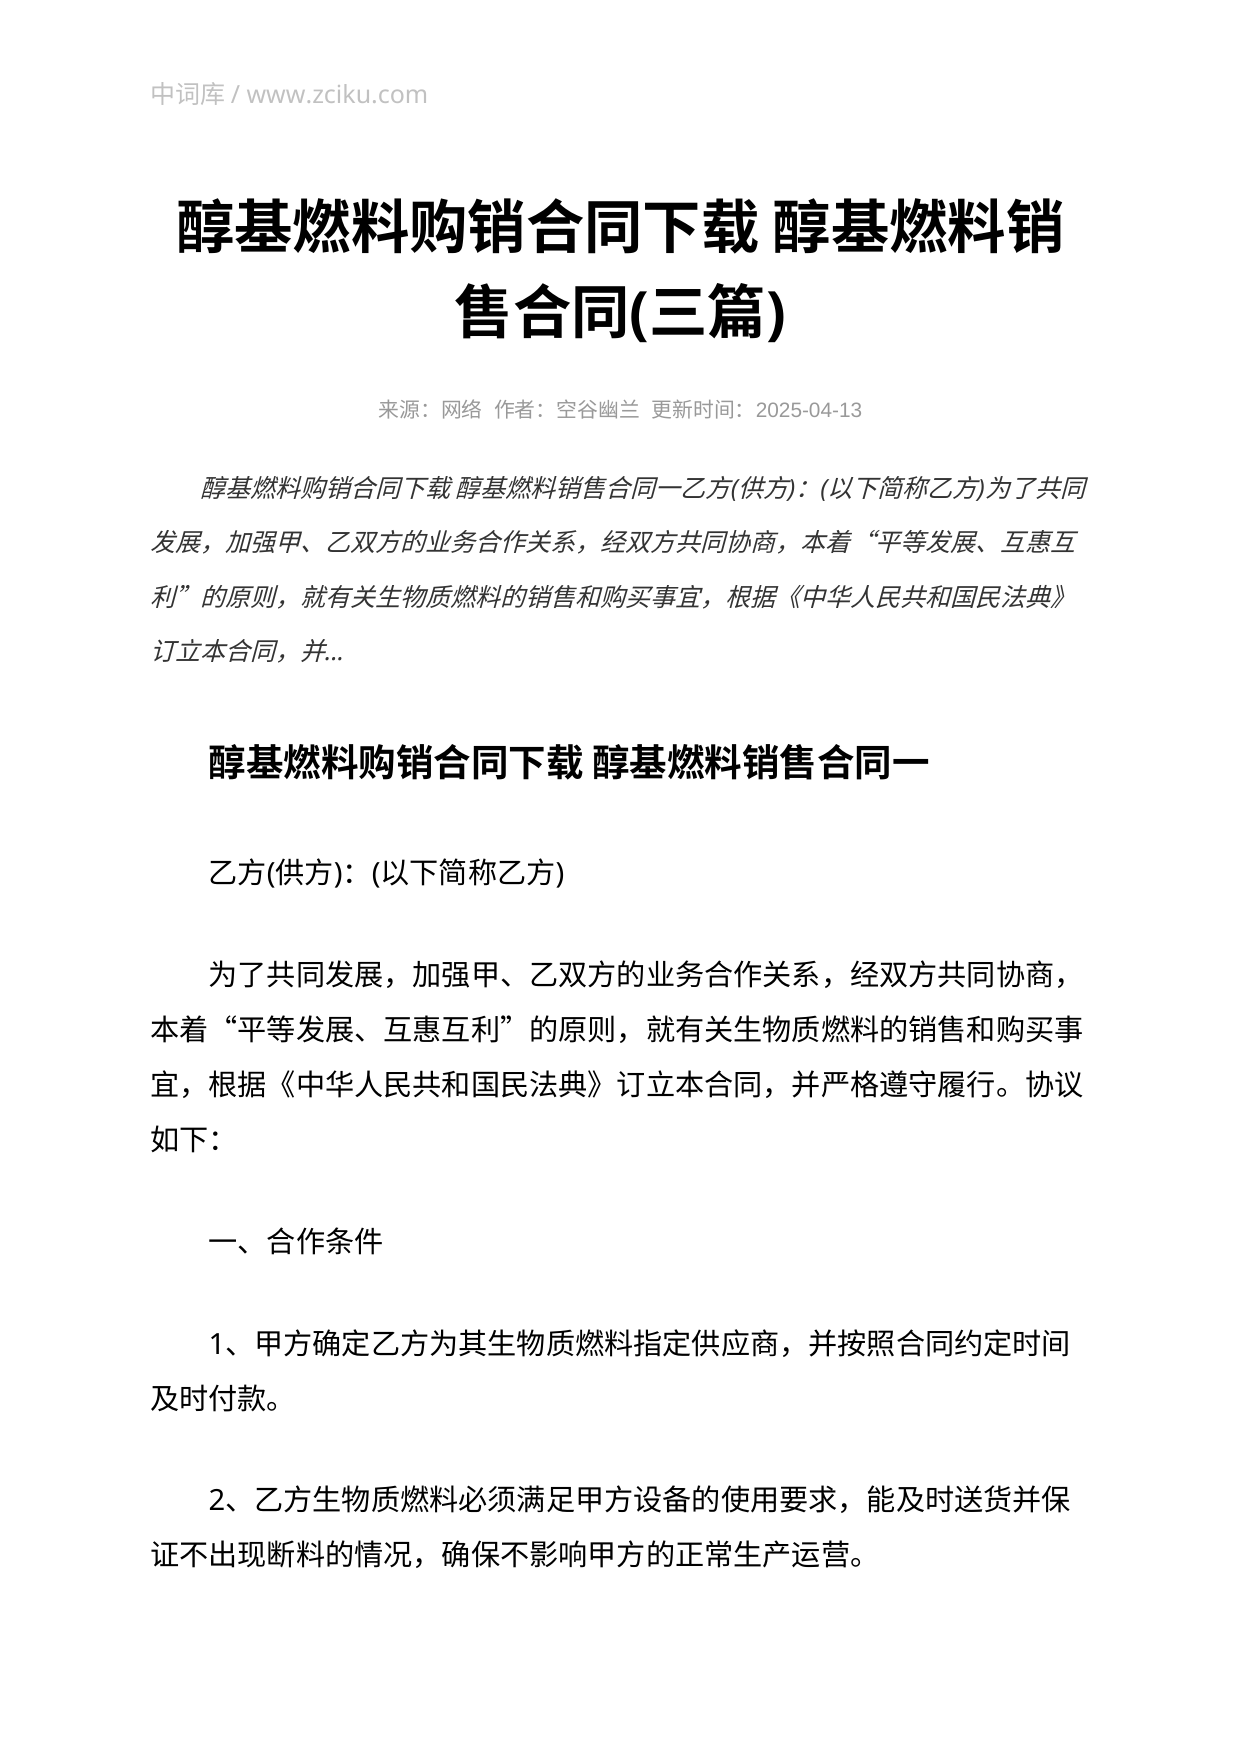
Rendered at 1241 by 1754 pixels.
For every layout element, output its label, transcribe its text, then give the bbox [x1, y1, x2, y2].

text 2、乙方生物质燃料必须满足甲方设备的使用要求，能及时送货并保证不出现断料的情况，确保不影响甲方的正常生产运营。 [150, 1477, 1090, 1574]
text 醇基燃料购销合同下载 醇基燃料销售合同一乙方(供方)：(以下简称乙方)为了共同发展，加强甲、乙双方的业务合作关系，经双方共同协商，本着“平等发展、互惠互利”的原则，就有关生物质燃料的销售和购买事宜，根据《中华人民共和国民法典》订立本合同，并... [150, 468, 1090, 668]
text 来源：网络 作者：空谷幽兰 更新时间：2025-04-13 [150, 397, 1090, 421]
text 乙方(供方)：(以下简称乙方) [150, 850, 1090, 892]
text 一、合作条件 [150, 1218, 1090, 1261]
text 1、甲方确定乙方为其生物质燃料指定供应商，并按照合同约定时间及时付款。 [150, 1320, 1090, 1417]
text 醇基燃料购销合同下载 醇基燃料销售合同一 [150, 733, 1090, 787]
text 为了共同发展，加强甲、乙双方的业务合作关系，经双方共同协商，本着“平等发展、互惠互利”的原则，就有关生物质燃料的销售和购买事宜，根据《中华人民共和国民法典》订立本合同，并严格遵守履行。协议如下： [150, 952, 1090, 1159]
subtitle 醇基燃料购销合同下载 醇基燃料销售合同(三篇) [150, 181, 1090, 351]
